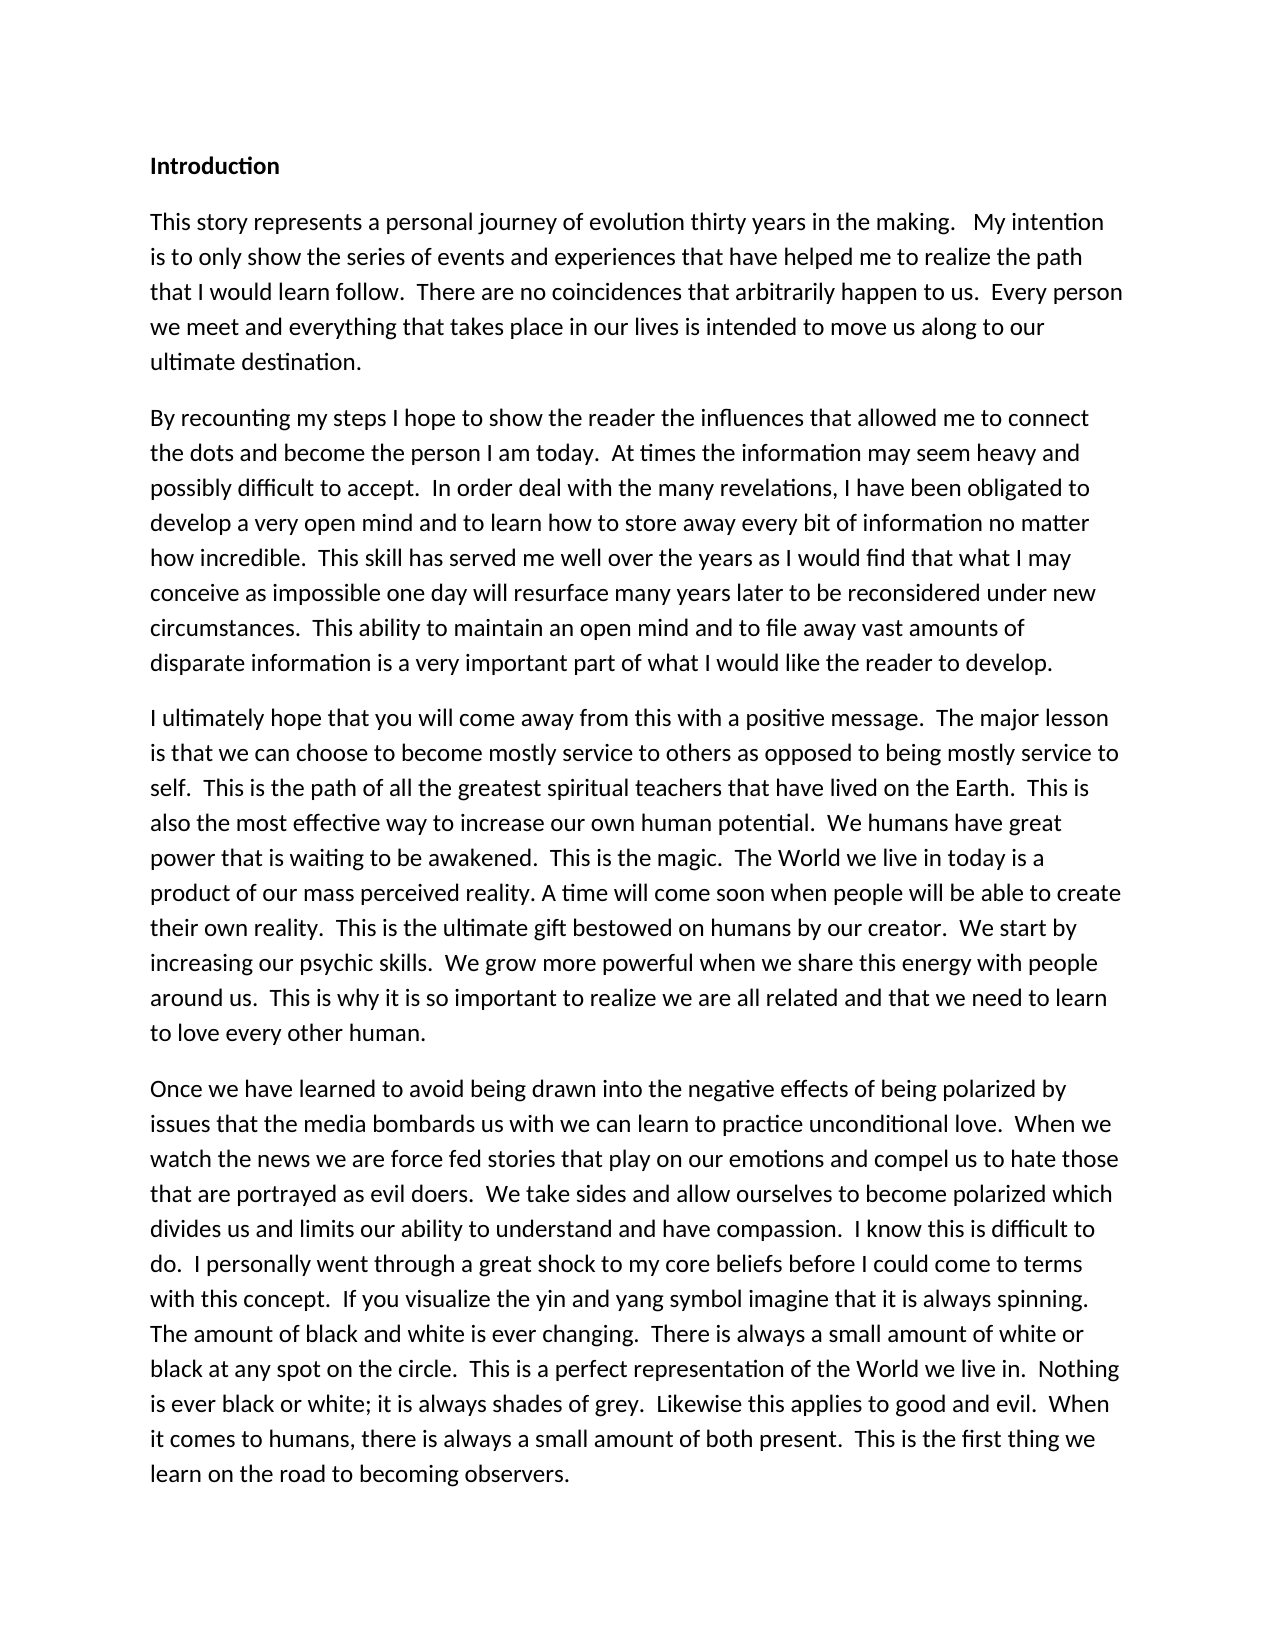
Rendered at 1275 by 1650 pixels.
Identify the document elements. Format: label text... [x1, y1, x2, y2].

text Once we have learned to avoid being drawn into the negative effects of being polarized by issues that the media bombards us with we can learn to practice unconditional love. When we watch the news we are force fed stories that play on our emotions and compel us to hate those that are portrayed as evil doers. We take sides and allow ourselves to become polarized which divides us and limits our ability to understand and have compassion. I know this is difficult to do. I personally went through a great shock to my core beliefs before I could come to terms with this concept. If you visualize the yin and yang symbol imagine that it is always spinning. The amount of black and white is ever changing. There is always a small amount of white or black at any spot on the circle. This is a perfect representation of the World we live in. Nothing is ever black or white; it is always shades of grey. Likewise this applies to good and evil. When it comes to humans, there is always a small amount of both present. This is the first thing we learn on the road to becoming observers. [150, 1073, 1125, 1489]
text Introduction [150, 150, 1125, 181]
text This story represents a personal journey of evolution thirty years in the making. My intention is to only show the series of events and experiences that have helped me to realize the path that I would learn follow. There are no coincidences that arbitrarily happen to us. Every person we meet and everything that takes place in our lives is intended to move us along to our ultimate destination. [150, 206, 1125, 376]
text I ultimately hope that you will come away from this with a positive message. The major lesson is that we can choose to become mostly service to others as opposed to being mostly service to self. This is the path of all the greatest spiritual teachers that have lived on the Earth. This is also the most effective way to increase our own human potential. We humans have great power that is waiting to be awakened. This is the magic. The World we live in today is a product of our mass perceived reality. A time will come soon when people will be able to create their own reality. This is the ultimate gift bestowed on humans by our creator. We start by increasing our psychic skills. We grow more powerful when we share this energy with people around us. This is why it is so important to realize we are all related and that we need to learn to love every other human. [150, 702, 1125, 1048]
text By recounting my steps I hope to show the reader the influences that allowed me to connect the dots and become the person I am today. At times the information may seem heavy and possibly difficult to accept. In order deal with the many revelations, I have been obligated to develop a very open mind and to learn how to store away every bit of information no matter how incredible. This skill has served me well over the years as I would find that what I may conceive as impossible one day will resurface many years later to be reconsidered under new circumstances. This ability to maintain an open mind and to file away vast amounts of disparate information is a very important part of what I would like the reader to develop. [150, 402, 1125, 677]
